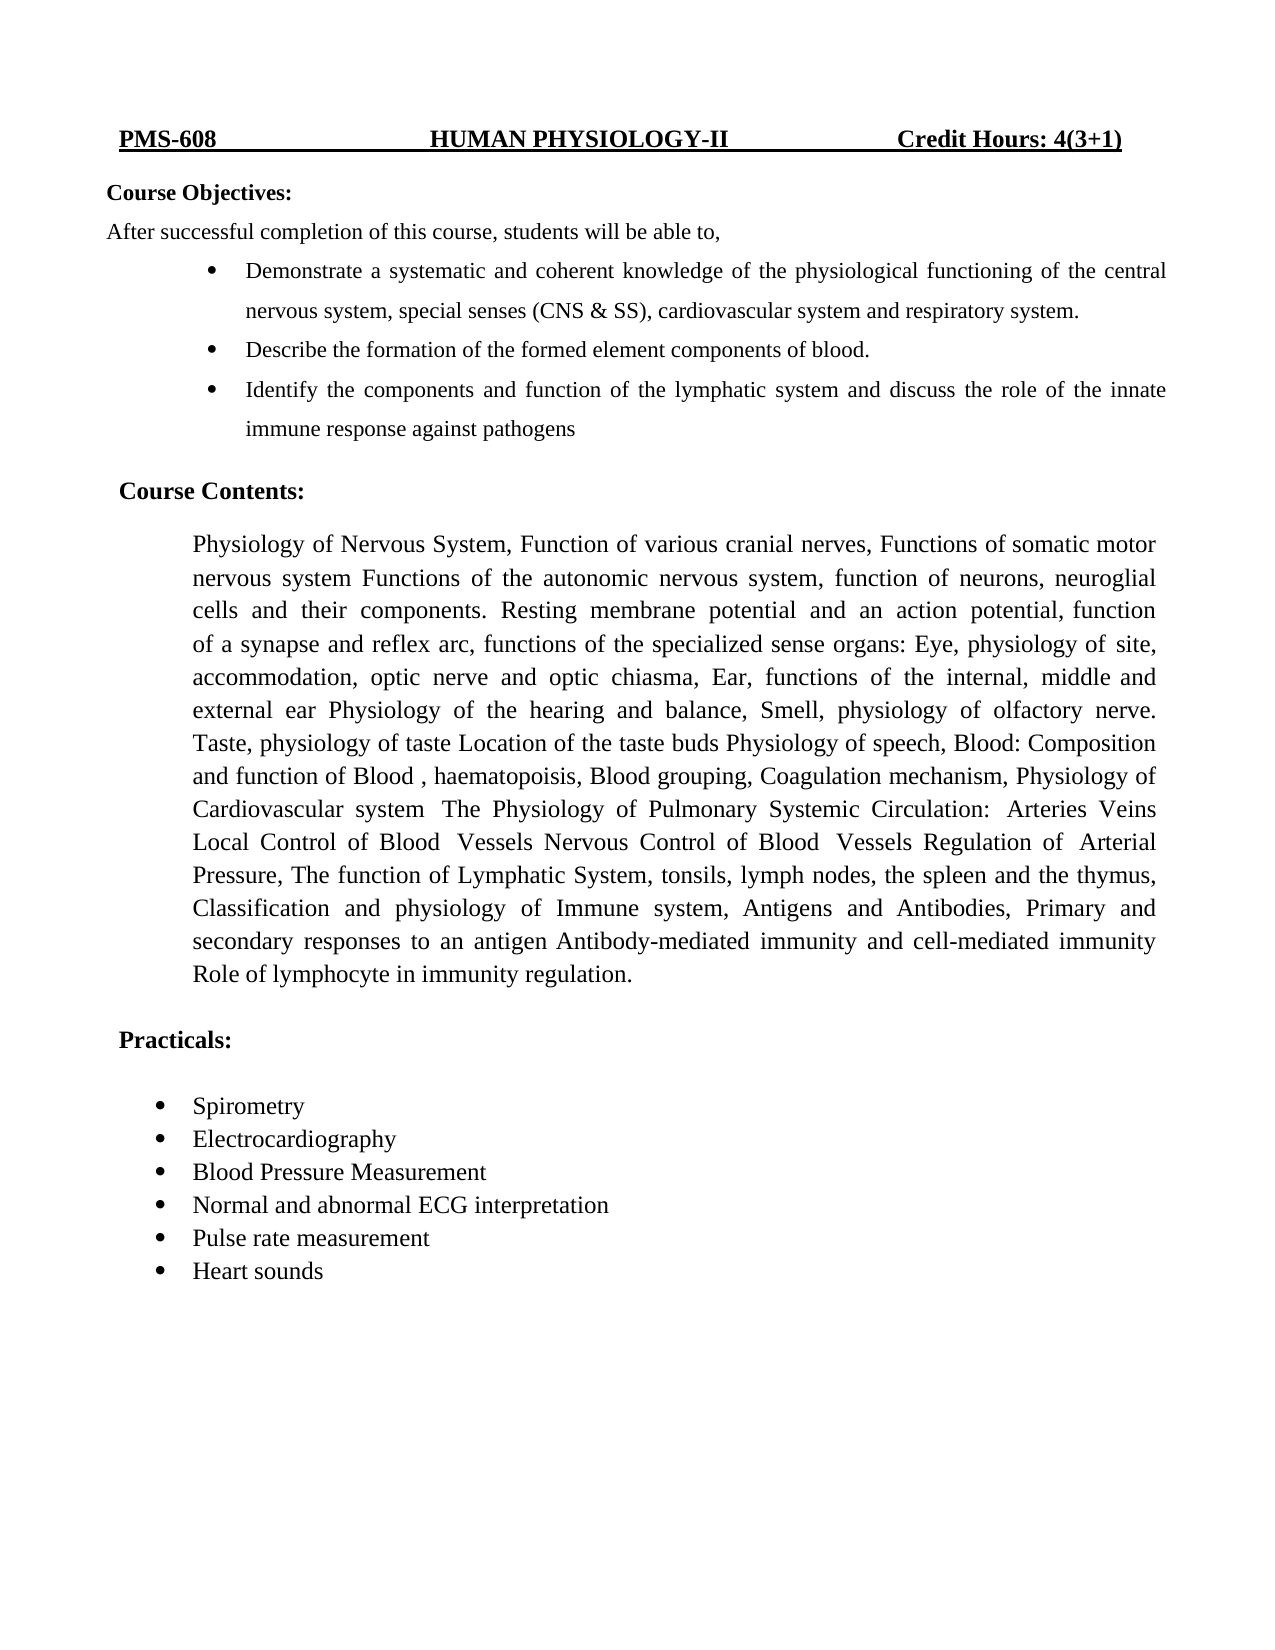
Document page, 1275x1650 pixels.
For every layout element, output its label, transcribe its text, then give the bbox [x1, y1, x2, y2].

subtitle PMS-608 HUMAN PHYSIOLOGY-II Credit Hours: 4(3+1) [118, 124, 1169, 153]
list Pulse rate measurement [156, 1223, 1169, 1252]
text Physiology of Nervous System, Function of various cranial nerves, Functions of somatic motor nervous system Functions of the autonomic nervous system, function of neurons, neuroglial cells and their components. Resting membrane potential and an action potential, function of a synapse and reflex arc, functions of the specialized sense organs: Eye, physiology of site, accommodation, optic nerve and optic chiasma, Ear, functions of the internal, middle and external ear Physiology of the hearing and balance, Smell, physiology of olfactory nerve. Taste, physiology of taste Location of the taste buds Physiology of speech, Blood: Composition and function of Blood , haematopoisis, Blood grouping, Coagulation mechanism, Physiology of Cardiovascular system The Physiology of Pulmonary Systemic Circulation: Arteries Veins Local Control of Blood Vessels Nervous Control of Blood Vessels Regulation of Arterial Pressure, The function of Lymphatic System, tonsils, lymph nodes, the spleen and the thymus, Classification and physiology of Immune system, Antigens and Antibodies, Primary and secondary responses to an antigen Antibody-mediated immunity and cell-mediated immunity Role of lymphocyte in immunity regulation. [192, 529, 1157, 988]
list Blood Pressure Measurement [156, 1157, 1169, 1186]
subtitle Course Contents: [118, 476, 1169, 504]
list Demonstrate a systematic and coherent knowledge of the physiological functioning of the central nervous system, special senses (CNS & SS), cardiovascular system and respiratory system. [208, 257, 1169, 323]
text Course Objectives: [106, 178, 1169, 205]
list Describe the formation of the formed element components of blood. [208, 336, 1169, 363]
text After successful completion of this course, students will be able to, [106, 218, 1169, 244]
list Spirometry [156, 1091, 1169, 1120]
list Identify the components and function of the lymphatic system and discuss the role of the innate immune response against pathogens [208, 376, 1169, 442]
list Normal and abnormal ECG interpretation [156, 1190, 1169, 1219]
list Electrocardiography [156, 1124, 1169, 1153]
subtitle Practicals: [118, 1025, 1169, 1054]
list Heart sounds [156, 1256, 1169, 1284]
